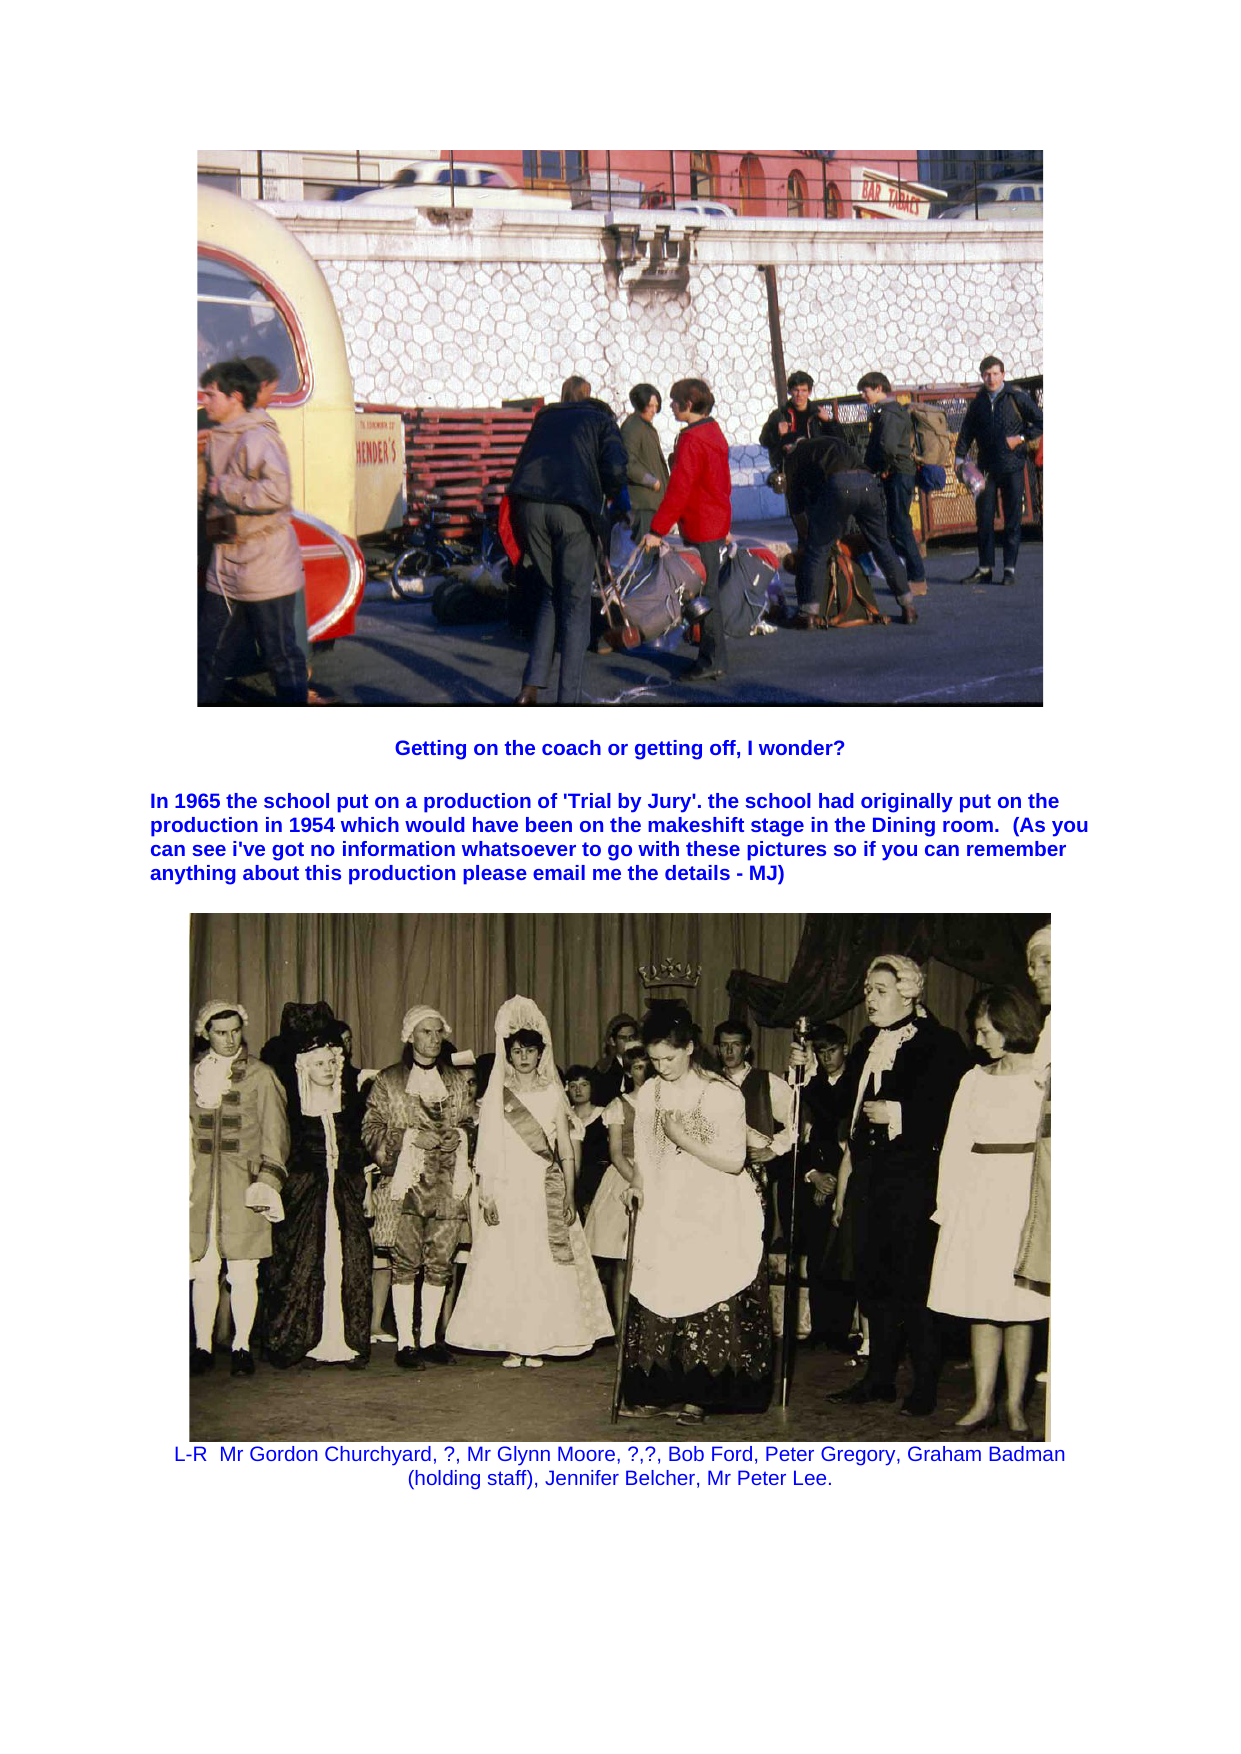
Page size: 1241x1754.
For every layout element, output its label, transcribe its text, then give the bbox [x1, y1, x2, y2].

picture [189, 913, 1051, 1442]
text Getting on the coach or getting off, I wonder? [150, 736, 1090, 759]
text In 1965 the school put on a production of 'Trial by Jury'. the school had originally put on the production in 1954 which would have been on the makeshift stage in the Dining room. (As you can see i've got no information whatsoever to go with these pictures so if you can remember anything about this production please email me the details - MJ) [150, 789, 1090, 884]
text L-R Mr Gordon Churchyard, ?, Mr Glynn Moore, ?,?, Bob Ford, Peter Gregory, Graham Badman (holding staff), Jennifer Belcher, Mr Peter Lee. [150, 1442, 1090, 1490]
picture [197, 150, 1044, 707]
